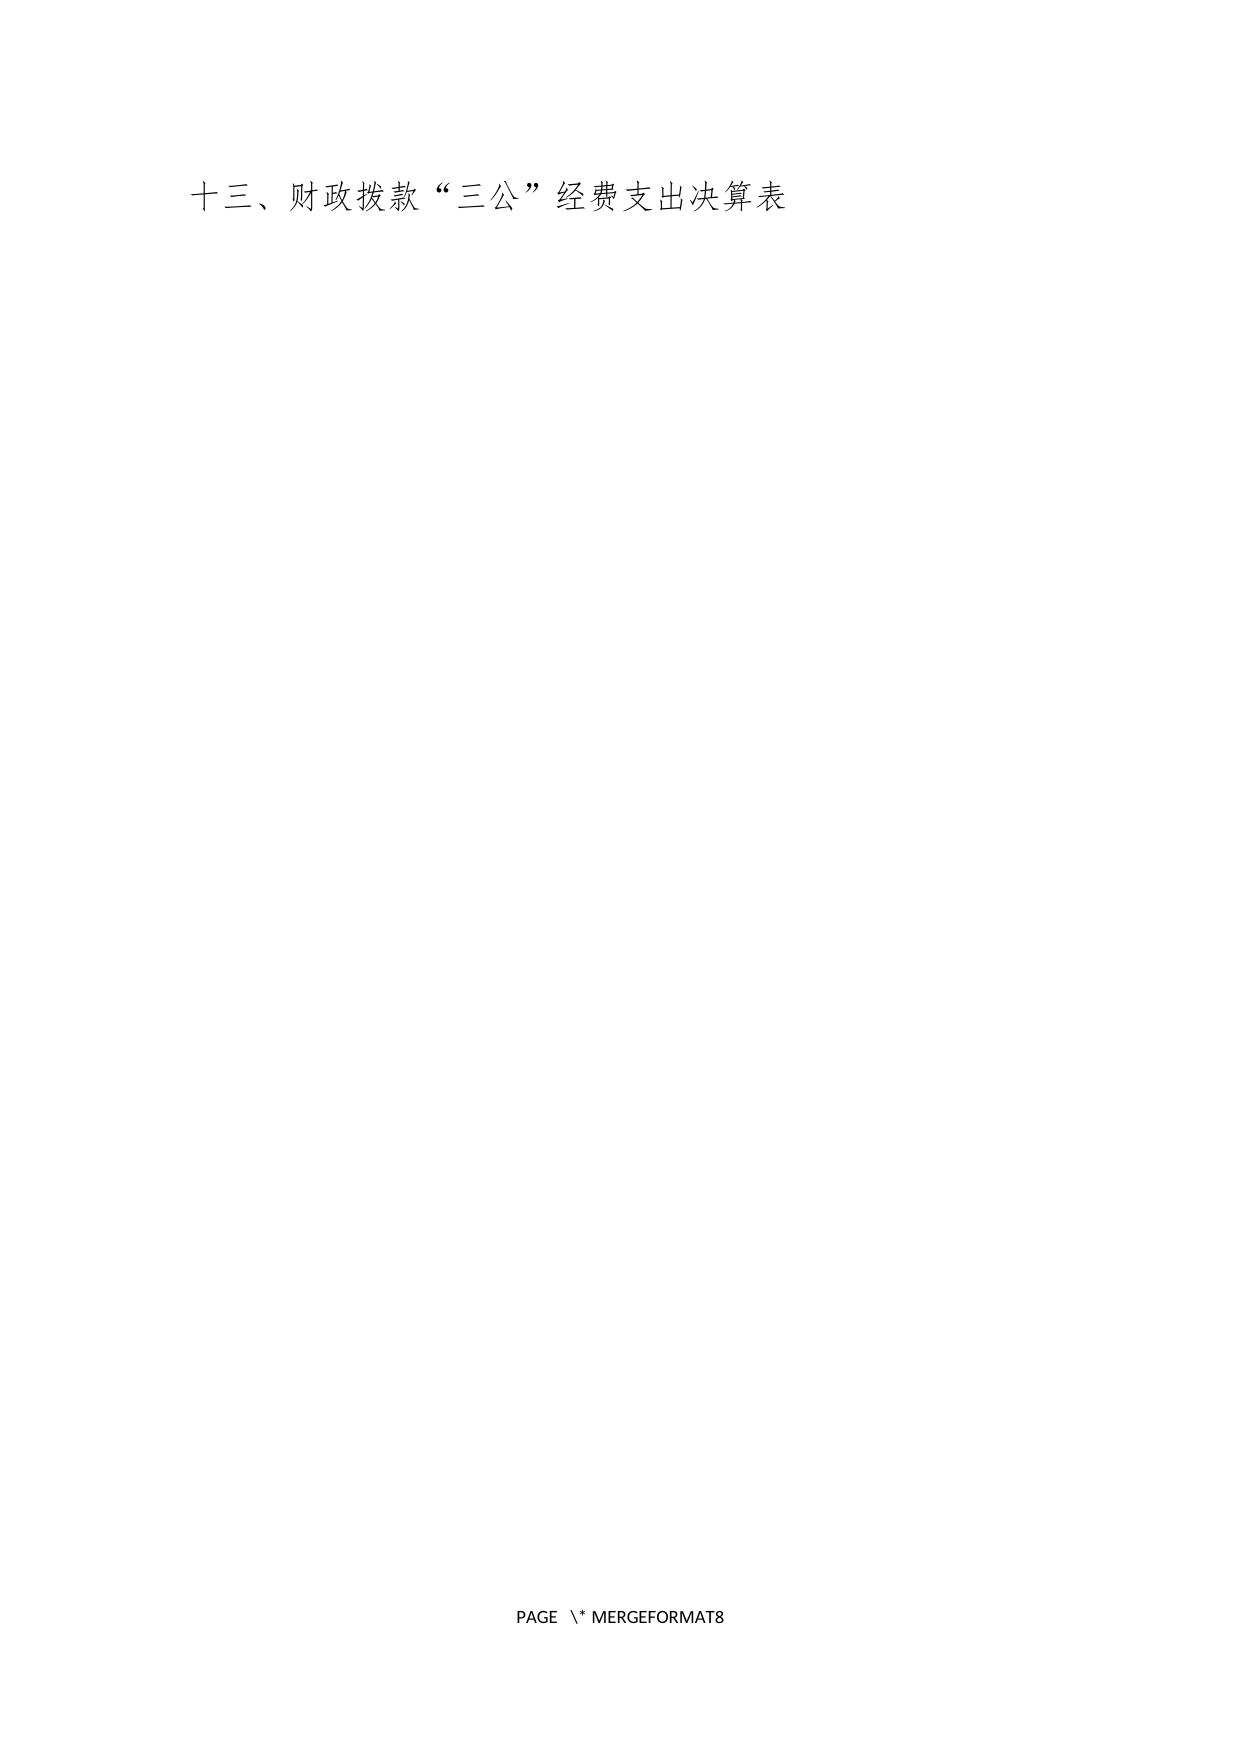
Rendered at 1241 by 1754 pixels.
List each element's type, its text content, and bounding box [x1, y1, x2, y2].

subtitle 十三、财政拨款“三公”经费支出决算表 [187, 162, 1053, 227]
